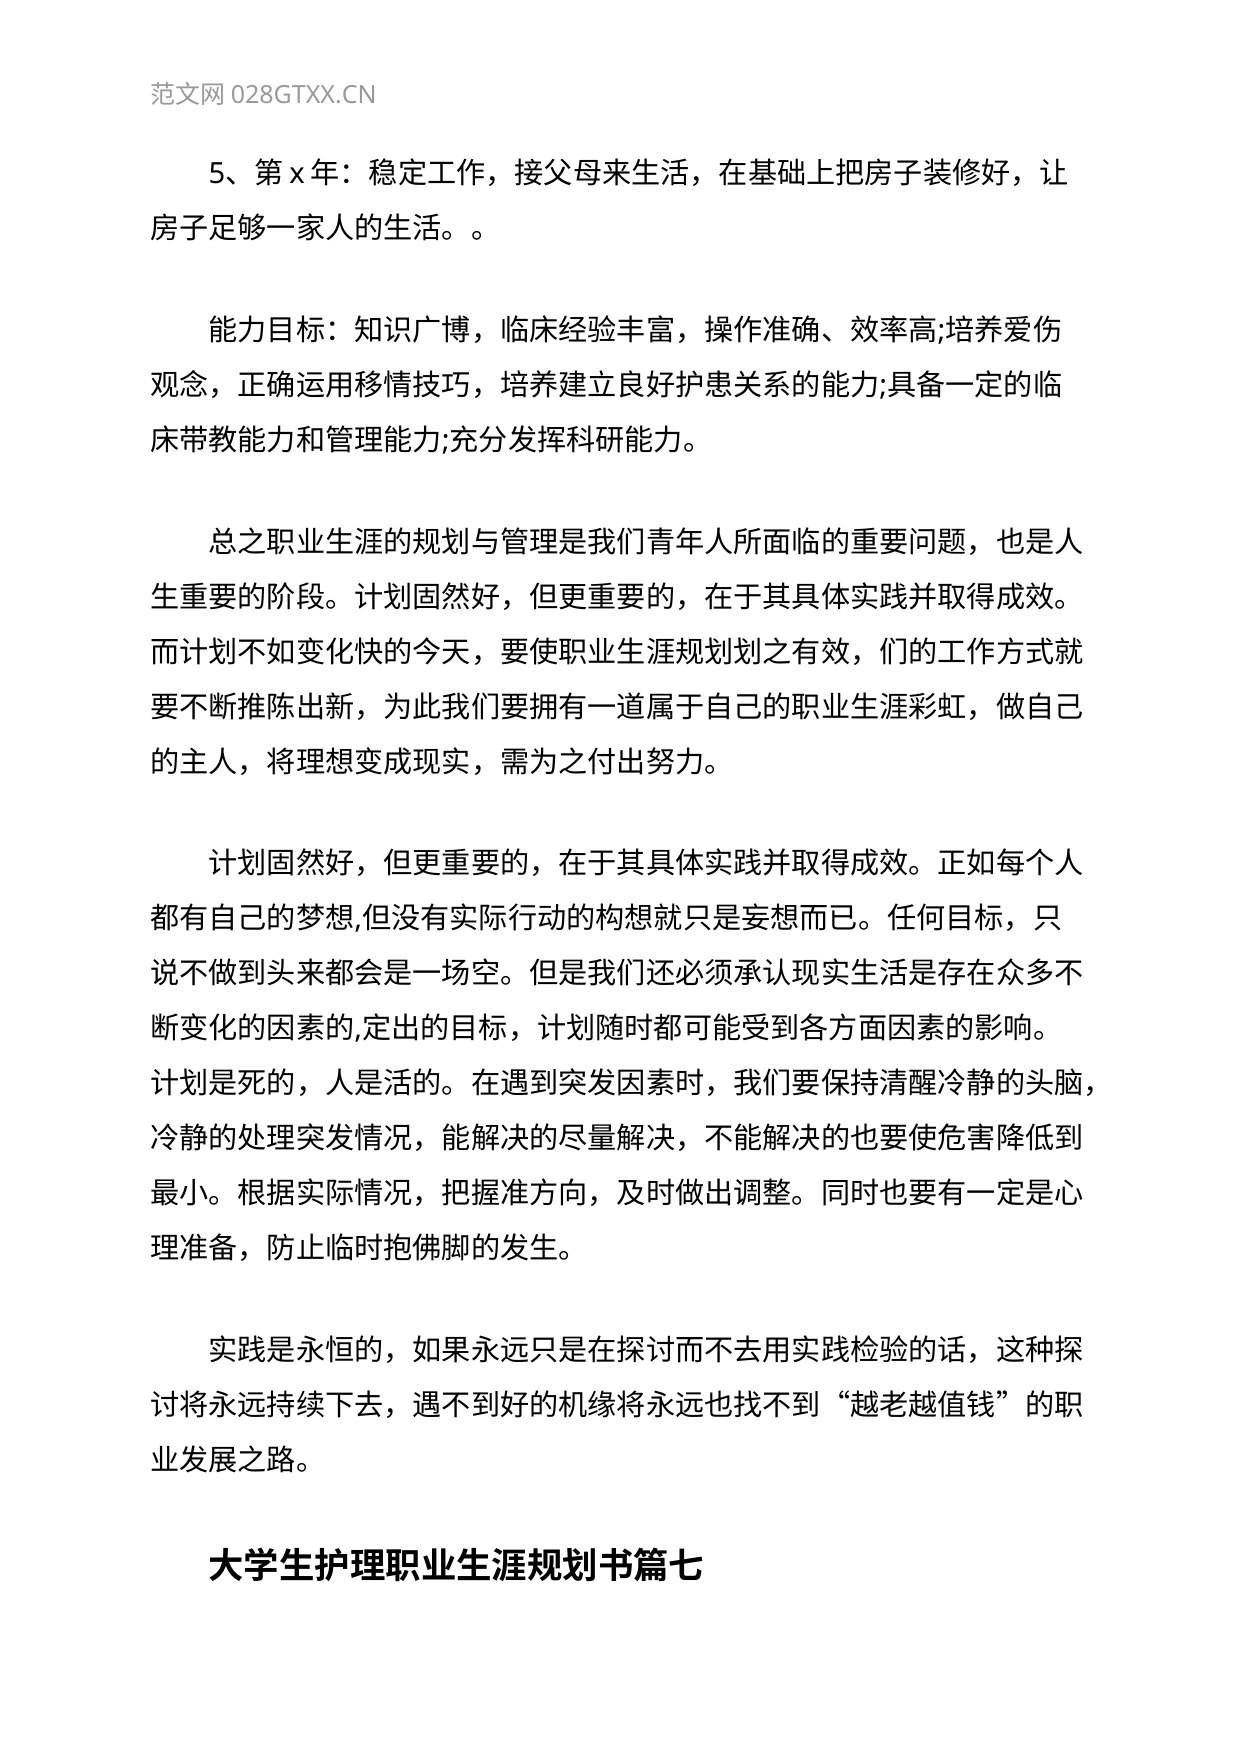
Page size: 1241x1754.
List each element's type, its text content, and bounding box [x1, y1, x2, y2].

text 计划固然好，但更重要的，在于其具体实践并取得成效。正如每个人都有自己的梦想,但没有实际行动的构想就只是妄想而已。任何目标，只说不做到头来都会是一场空。但是我们还必须承认现实生活是存在众多不断变化的因素的,定出的目标，计划随时都可能受到各方面因素的影响。计划是死的，人是活的。在遇到突发因素时，我们要保持清醒冷静的头脑，冷静的处理突发情况，能解决的尽量解决，不能解决的也要使危害降低到最小。根据实际情况，把握准方向，及时做出调整。同时也要有一定是心理准备，防止临时抱佛脚的发生。 [150, 840, 1090, 1267]
text 大学生护理职业生涯规划书篇七 [150, 1538, 1090, 1589]
text 实践是永恒的，如果永远只是在探讨而不去用实践检验的话，这种探讨将永远持续下去，遇不到好的机缘将永远也找不到“越老越值钱”的职业发展之路。 [150, 1326, 1090, 1478]
text 能力目标：知识广博，临床经验丰富，操作准确、效率高;培养爱伤观念，正确运用移情技巧，培养建立良好护患关系的能力;具备一定的临床带教能力和管理能力;充分发挥科研能力。 [150, 307, 1090, 459]
text 总之职业生涯的规划与管理是我们青年人所面临的重要问题，也是人生重要的阶段。计划固然好，但更重要的，在于其具体实践并取得成效。而计划不如变化快的今天，要使职业生涯规划划之有效，们的工作方式就要不断推陈出新，为此我们要拥有一道属于自己的职业生涯彩虹，做自己的主人，将理想变成现实，需为之付出努力。 [150, 519, 1090, 781]
text 5、第x年：稳定工作，接父母来生活，在基础上把房子装修好，让房子足够一家人的生活。。 [150, 150, 1090, 247]
